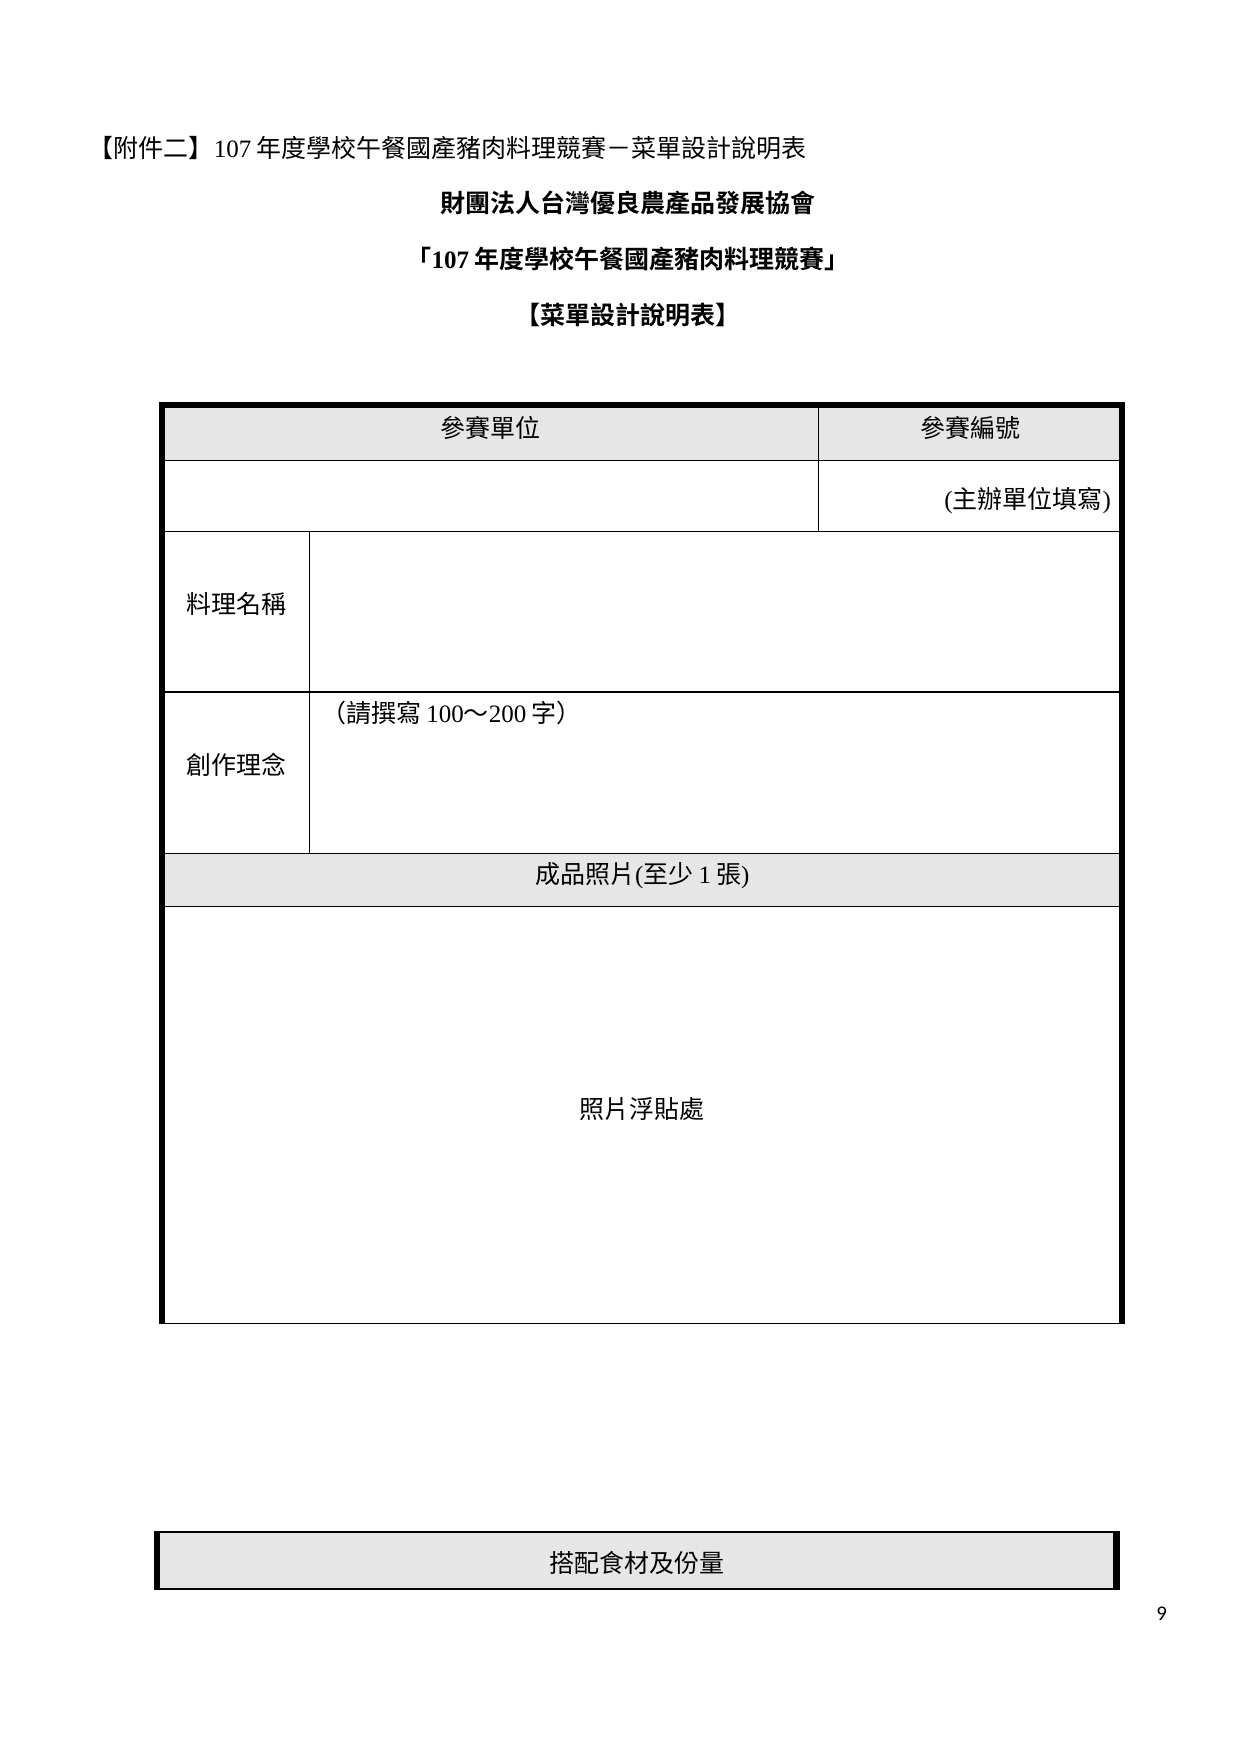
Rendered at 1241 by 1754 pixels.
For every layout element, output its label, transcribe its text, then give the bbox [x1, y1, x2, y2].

text 【菜單設計說明表】 [89, 294, 1167, 332]
table_cell 成品照片(至少1張) [165, 854, 1119, 906]
table_cell 創作理念 [165, 693, 309, 853]
table_header 搭配食材及份量 （品項、用量、成本） [160, 1533, 1113, 1588]
text 【附件二】107年度學校午餐國產豬肉料理競賽－菜單設計說明表 [89, 128, 1167, 165]
table_cell [310, 532, 1119, 691]
text 財團法人台灣優良農產品發展協會 [89, 183, 1167, 221]
text 「107年度學校午餐國產豬肉料理競賽」 [89, 239, 1167, 276]
table_cell 料理名稱 [165, 532, 309, 691]
table_cell （請撰寫100～200字） [310, 693, 1119, 853]
table_cell (主辦單位填寫) [819, 461, 1119, 531]
table_cell 照片浮貼處 [165, 907, 1119, 1323]
table_cell [165, 461, 818, 531]
table_header 參賽編號 [819, 408, 1119, 460]
table_header 參賽單位 [165, 408, 818, 460]
